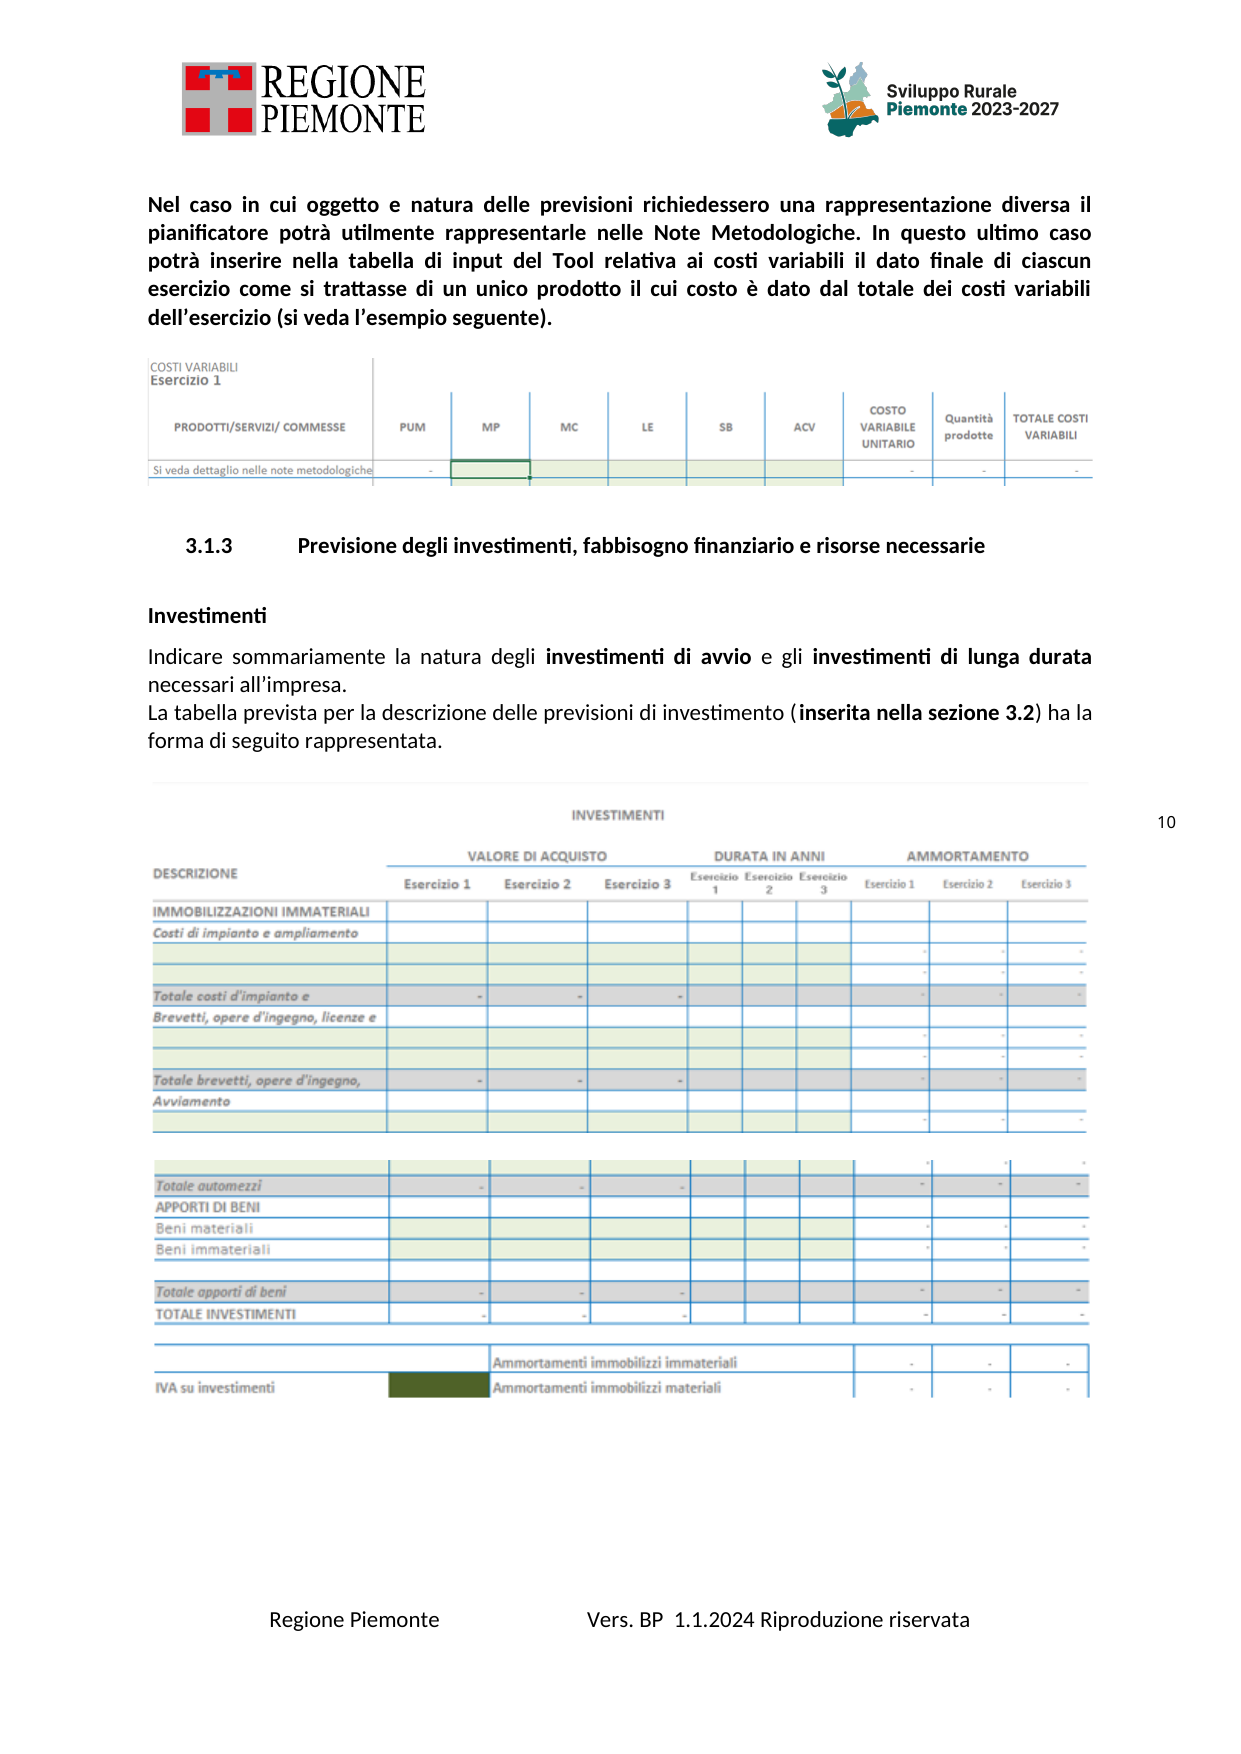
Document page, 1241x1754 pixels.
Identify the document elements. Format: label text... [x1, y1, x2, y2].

picture [147, 1160, 1093, 1401]
picture [799, 49, 1082, 150]
text La tabella prevista per la descrizione delle previsioni di investimento (inserita nella sezione 3.2) ha la forma di seguito rappresentata. [148, 698, 1092, 754]
text Nel caso in cui oggetto e natura delle previsioni richiedessero una rappresentazione diversa il pianificatore potrà utilmente rappresentarle nelle Note Metodologiche. In questo ultimo caso potrà inserire nella tabella di input del Tool relativa ai costi variabili il dato finale di ciascun esercizio come si trattasse di un unico prodotto il cui costo è dato dal totale dei costi variabili dell’esercizio (si veda l’esempio seguente). [148, 191, 1092, 331]
picture [179, 60, 430, 137]
picture [147, 358, 1093, 486]
picture [147, 782, 1093, 1133]
text Indicare sommariamente la natura degli investimenti di avvio e gli investimenti di lunga durata necessari all’impresa. [148, 642, 1092, 698]
text Investimenti [148, 601, 1092, 629]
subtitle 3.1.3 Previsione degli investimenti, fabbisogno finanziario e risorse necessarie [185, 531, 1092, 559]
